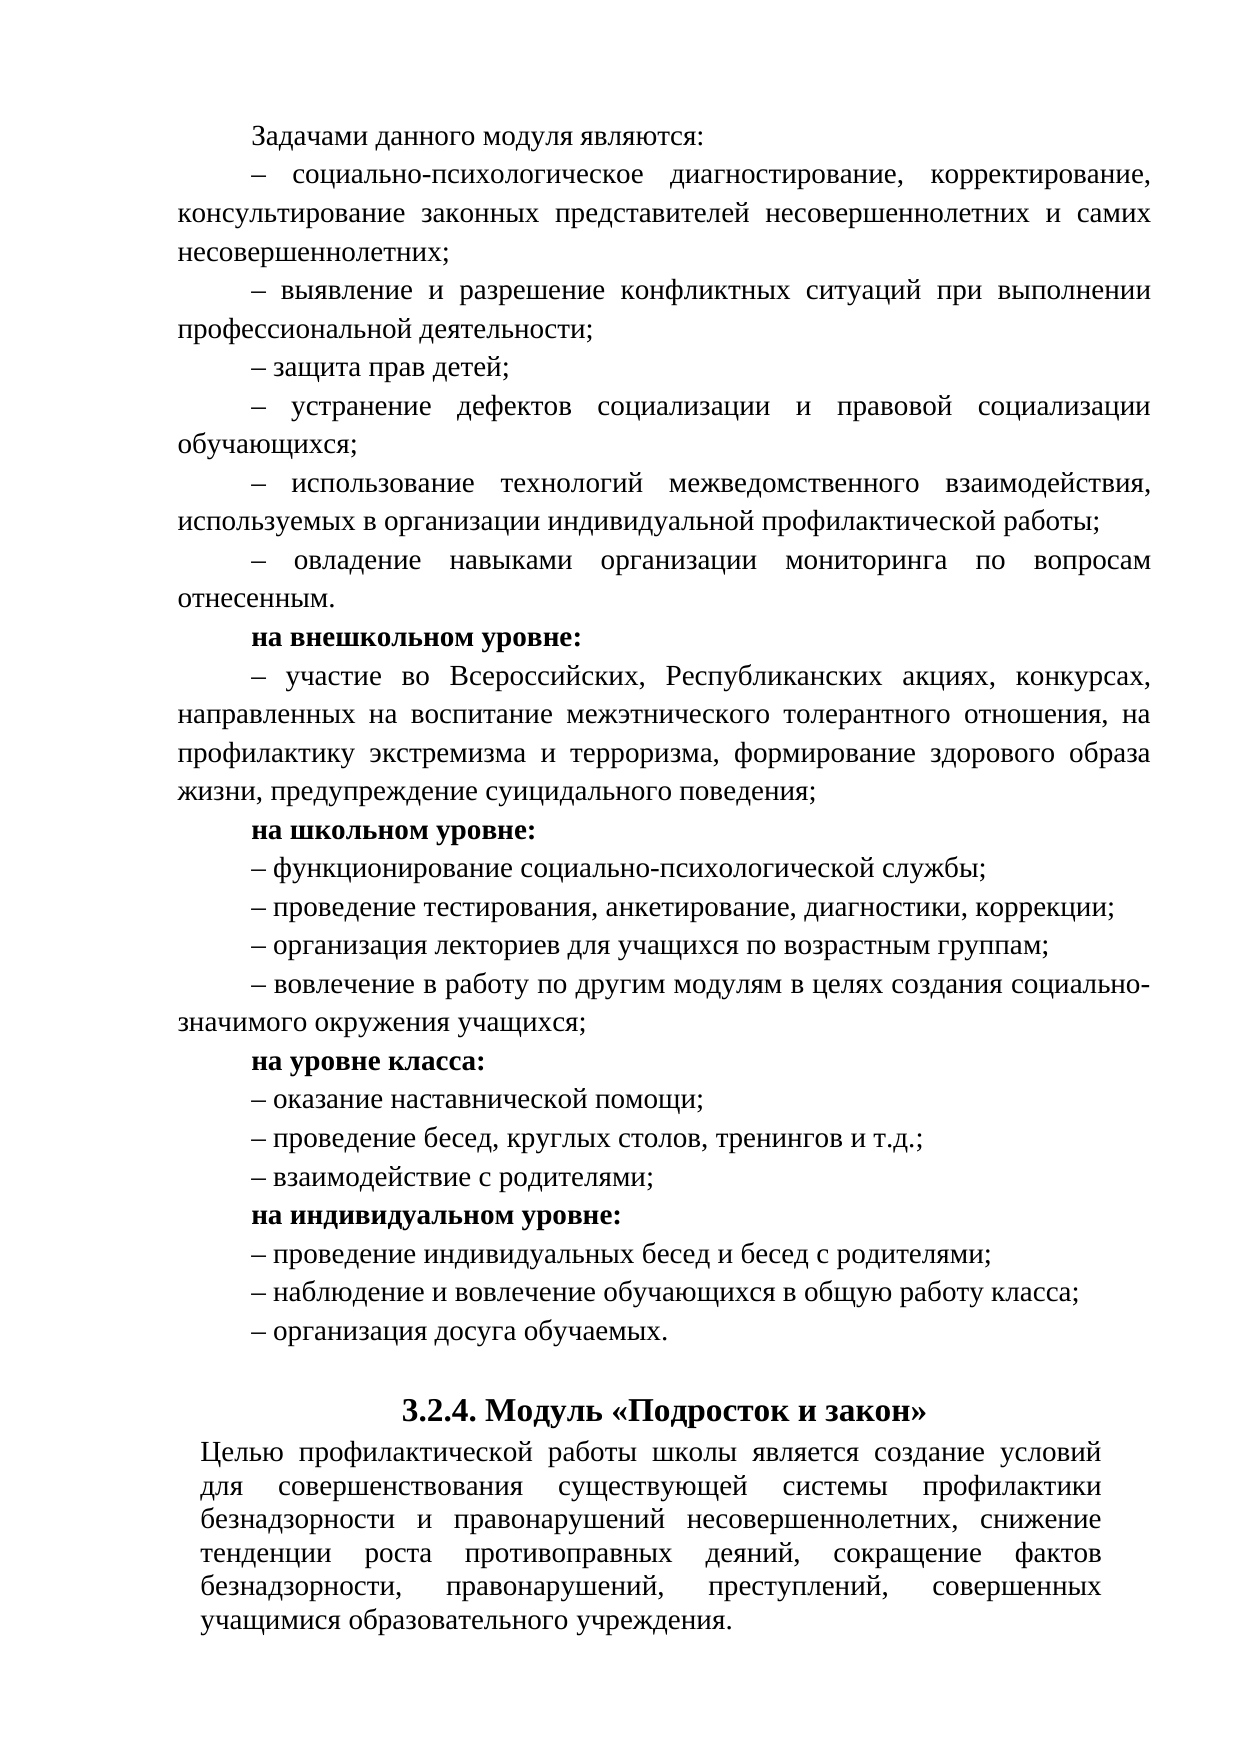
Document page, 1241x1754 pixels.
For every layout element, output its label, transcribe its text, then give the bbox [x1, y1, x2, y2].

text Задачами данного модуля являются: [177, 118, 1152, 152]
text – наблюдение и вовлечение обучающихся в общую работу класса; [177, 1274, 1152, 1308]
text на уровне класса: [177, 1043, 1152, 1077]
text – использование технологий межведомственного взаимодействия, используемых в организации индивидуальной профилактической работы; [177, 465, 1152, 537]
text – проведение индивидуальных бесед и бесед с родителями; [177, 1236, 1152, 1269]
text – устранение дефектов социализации и правовой социализации обучающихся; [177, 388, 1152, 460]
text – социально-психологическое диагностирование, корректирование, консультирование законных представителей несовершеннолетних и самих несовершеннолетних; [177, 157, 1152, 267]
text на индивидуальном уровне: [177, 1197, 1152, 1231]
text – овладение навыками организации мониторинга по вопросам отнесенным. [177, 542, 1152, 614]
text – проведение бесед, круглых столов, тренингов и т.д.; [177, 1120, 1152, 1154]
text – функционирование социально-психологической службы; [177, 850, 1152, 884]
text на внешкольном уровне: [177, 619, 1152, 653]
text – организация досуга обучаемых. [177, 1313, 1152, 1346]
text – выявление и разрешение конфликтных ситуаций при выполнении профессиональной деятельности; [177, 272, 1152, 344]
text 3.2.4. Модуль «Подросток и закон» [177, 1390, 1152, 1428]
text – проведение тестирования, анкетирование, диагностики, коррекции; [177, 889, 1152, 922]
text – вовлечение в работу по другим модулям в целях создания социально-значимого окружения учащихся; [177, 966, 1152, 1038]
text – участие во Всероссийских, Республиканских акциях, конкурсах, направленных на воспитание межэтнического толерантного отношения, на профилактику экстремизма и терроризма, формирование здорового образа жизни, предупреждение суицидального поведения; [177, 658, 1152, 807]
text – оказание наставнической помощи; [177, 1082, 1152, 1115]
text – организация лекториев для учащихся по возрастным группам; [177, 927, 1152, 961]
text – защита прав детей; [177, 349, 1152, 383]
text Целью профилактической работы школы является создание условий для совершенствования существующей системы профилактики безнадзорности и правонарушений несовершеннолетних, снижение тенденции роста противоправных деяний, сокращение фактов безнадзорности, правонарушений, преступлений, совершенных учащимися образовательного учреждения. [200, 1434, 1102, 1635]
text – взаимодействие с родителями; [177, 1159, 1152, 1192]
text на школьном уровне: [177, 812, 1152, 845]
